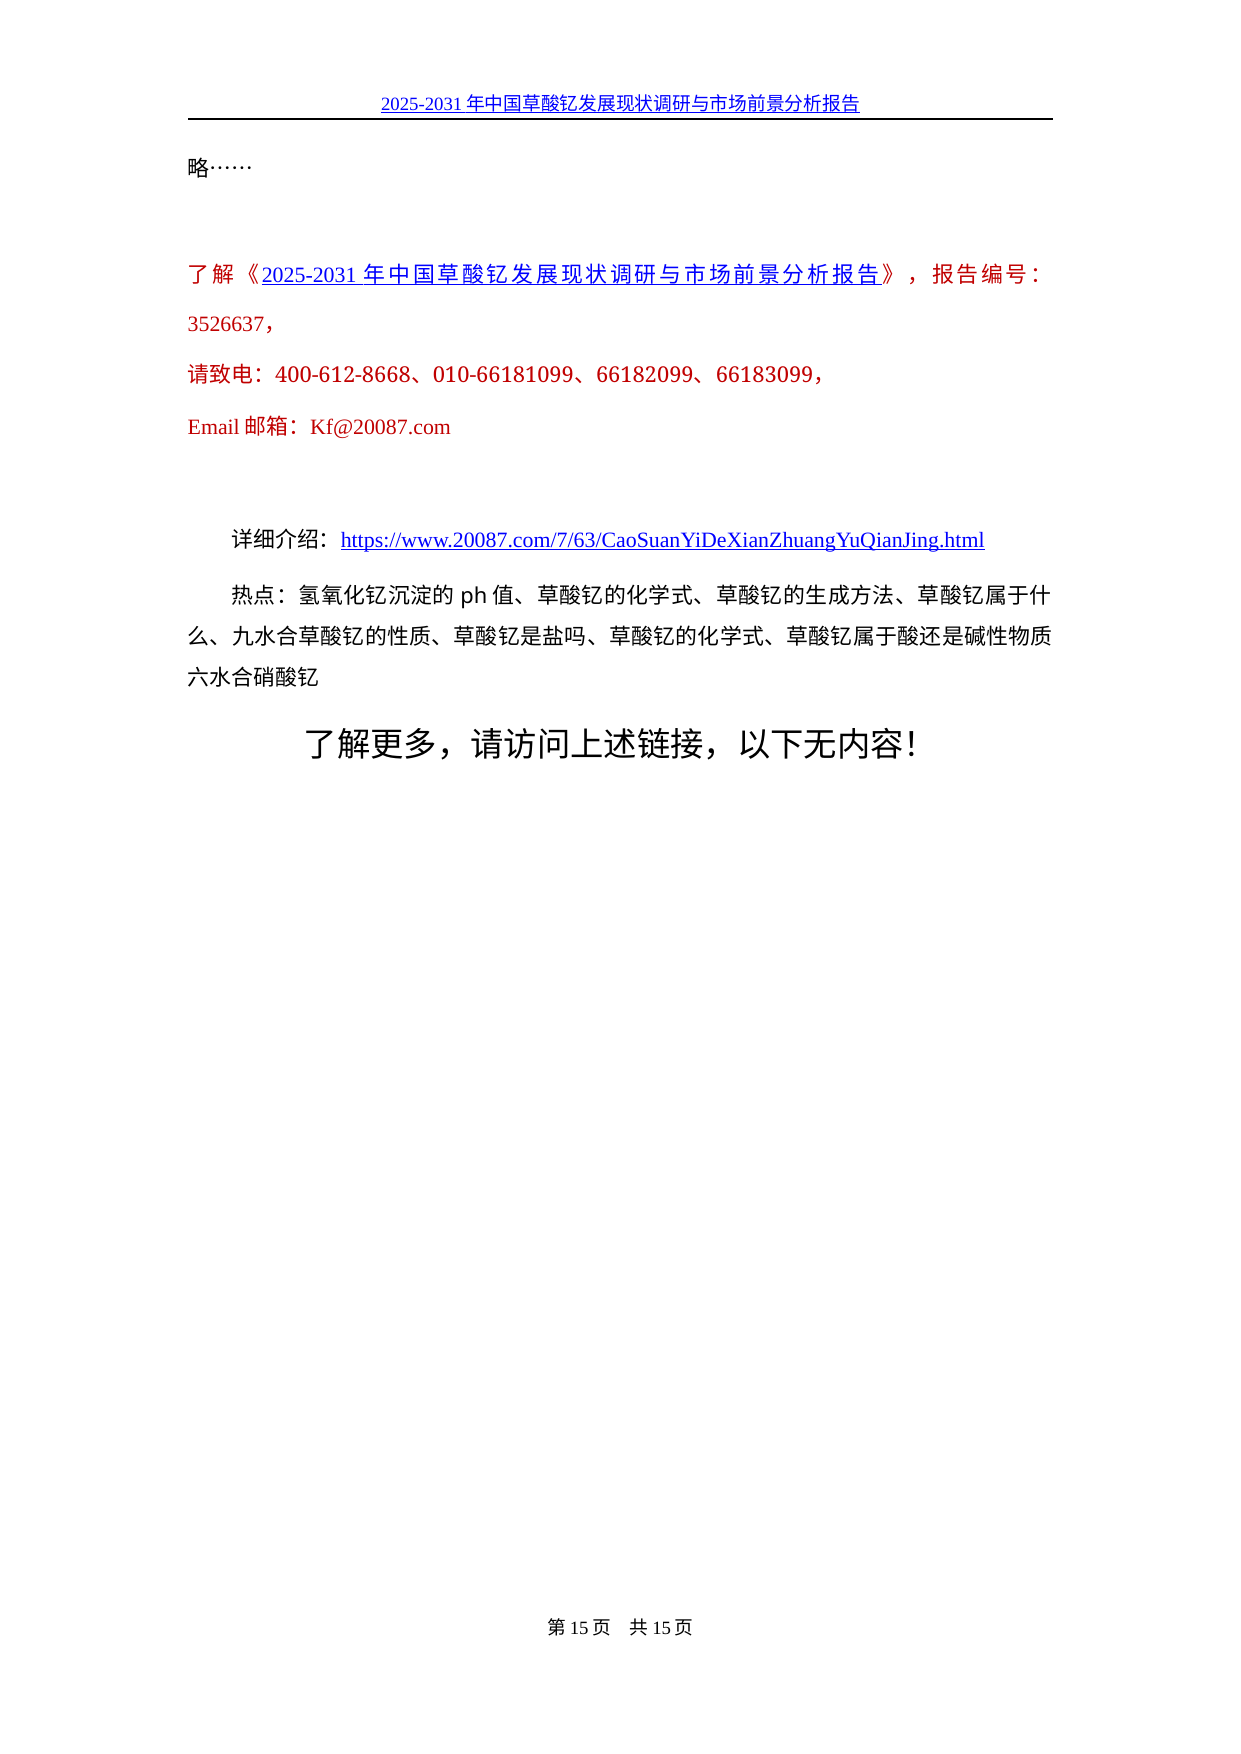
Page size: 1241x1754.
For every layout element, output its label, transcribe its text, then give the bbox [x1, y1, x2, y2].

text 请致电：400-612-8668、010-66181099、66182099、66183099， [187, 357, 1053, 389]
text Email邮箱：Kf@20087.com [187, 408, 1053, 441]
text 热点：氢氧化钇沉淀的ph值、草酸钇的化学式、草酸钇的生成方法、草酸钇属于什么、九水合草酸钇的性质、草酸钇是盐吗、草酸钇的化学式、草酸钇属于酸还是碱性物质、六水合硝酸钇 [187, 578, 1053, 692]
title 了解更多，请访问上述链接，以下无内容！ [187, 709, 1053, 774]
text 详细介绍：https://www.20087.com/7/63/CaoSuanYiDeXianZhuangYuQianJing.html [187, 521, 1053, 554]
text 了解《2025-2031年中国草酸钇发展现状调研与市场前景分析报告》，报告编号：3526637， [187, 257, 1053, 338]
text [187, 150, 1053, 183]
